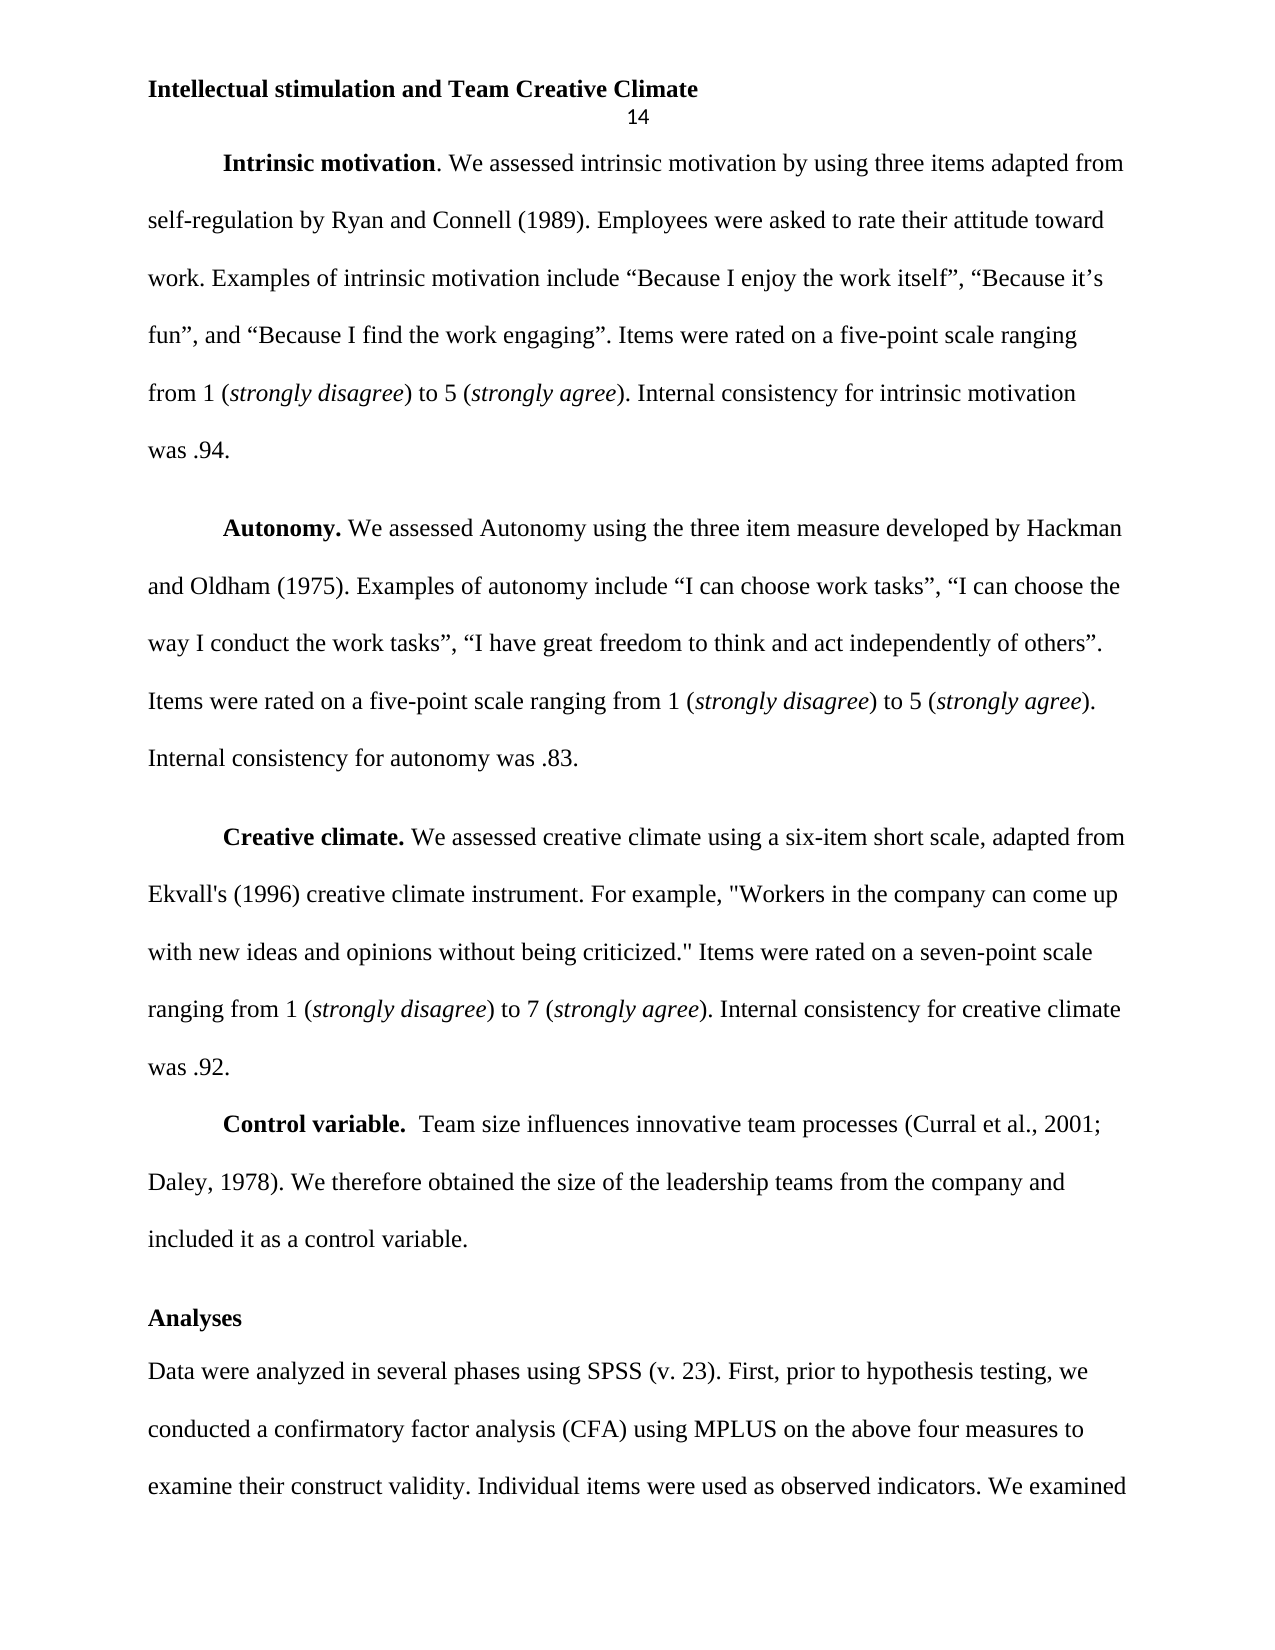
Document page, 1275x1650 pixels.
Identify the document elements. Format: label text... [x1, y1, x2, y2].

text Intrinsic motivation. We assessed intrinsic motivation by using three items adapted from self-regulation by Ryan and Connell (1989). Employees were asked to rate their attitude toward work. Examples of intrinsic motivation include “Because I enjoy the work itself”, “Because it’s fun”, and “Because I find the work engaging”. Items were rated on a five-point scale ranging from 1 (strongly disagree) to 5 (strongly agree). Internal consistency for intrinsic motivation was .94. [148, 148, 1127, 464]
text Creative climate. We assessed creative climate using a six-item short scale, adapted from Ekvall's (1996) creative climate instrument. For example, "Workers in the company can come up with new ideas and opinions without being criticized." Items were rated on a seven-point scale ranging from 1 (strongly disagree) to 7 (strongly agree). Internal consistency for creative climate was .92. Control variable. Team size influences innovative team processes (Curral et al., 2001; Daley, 1978). We therefore obtained the size of the leadership teams from the company and included it as a control variable. [148, 822, 1127, 1253]
text Analyses [148, 1303, 1127, 1331]
text Autonomy. We assessed Autonomy using the three item measure developed by Hackman and Oldham (1975). Examples of autonomy include “I can choose work tasks”, “I can choose the way I conduct the work tasks”, “I have great freedom to think and act independently of others”. Items were rated on a five-point scale ranging from 1 (strongly disagree) to 5 (strongly agree). Internal consistency for autonomy was .83. [148, 513, 1127, 772]
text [148, 1356, 1127, 1500]
